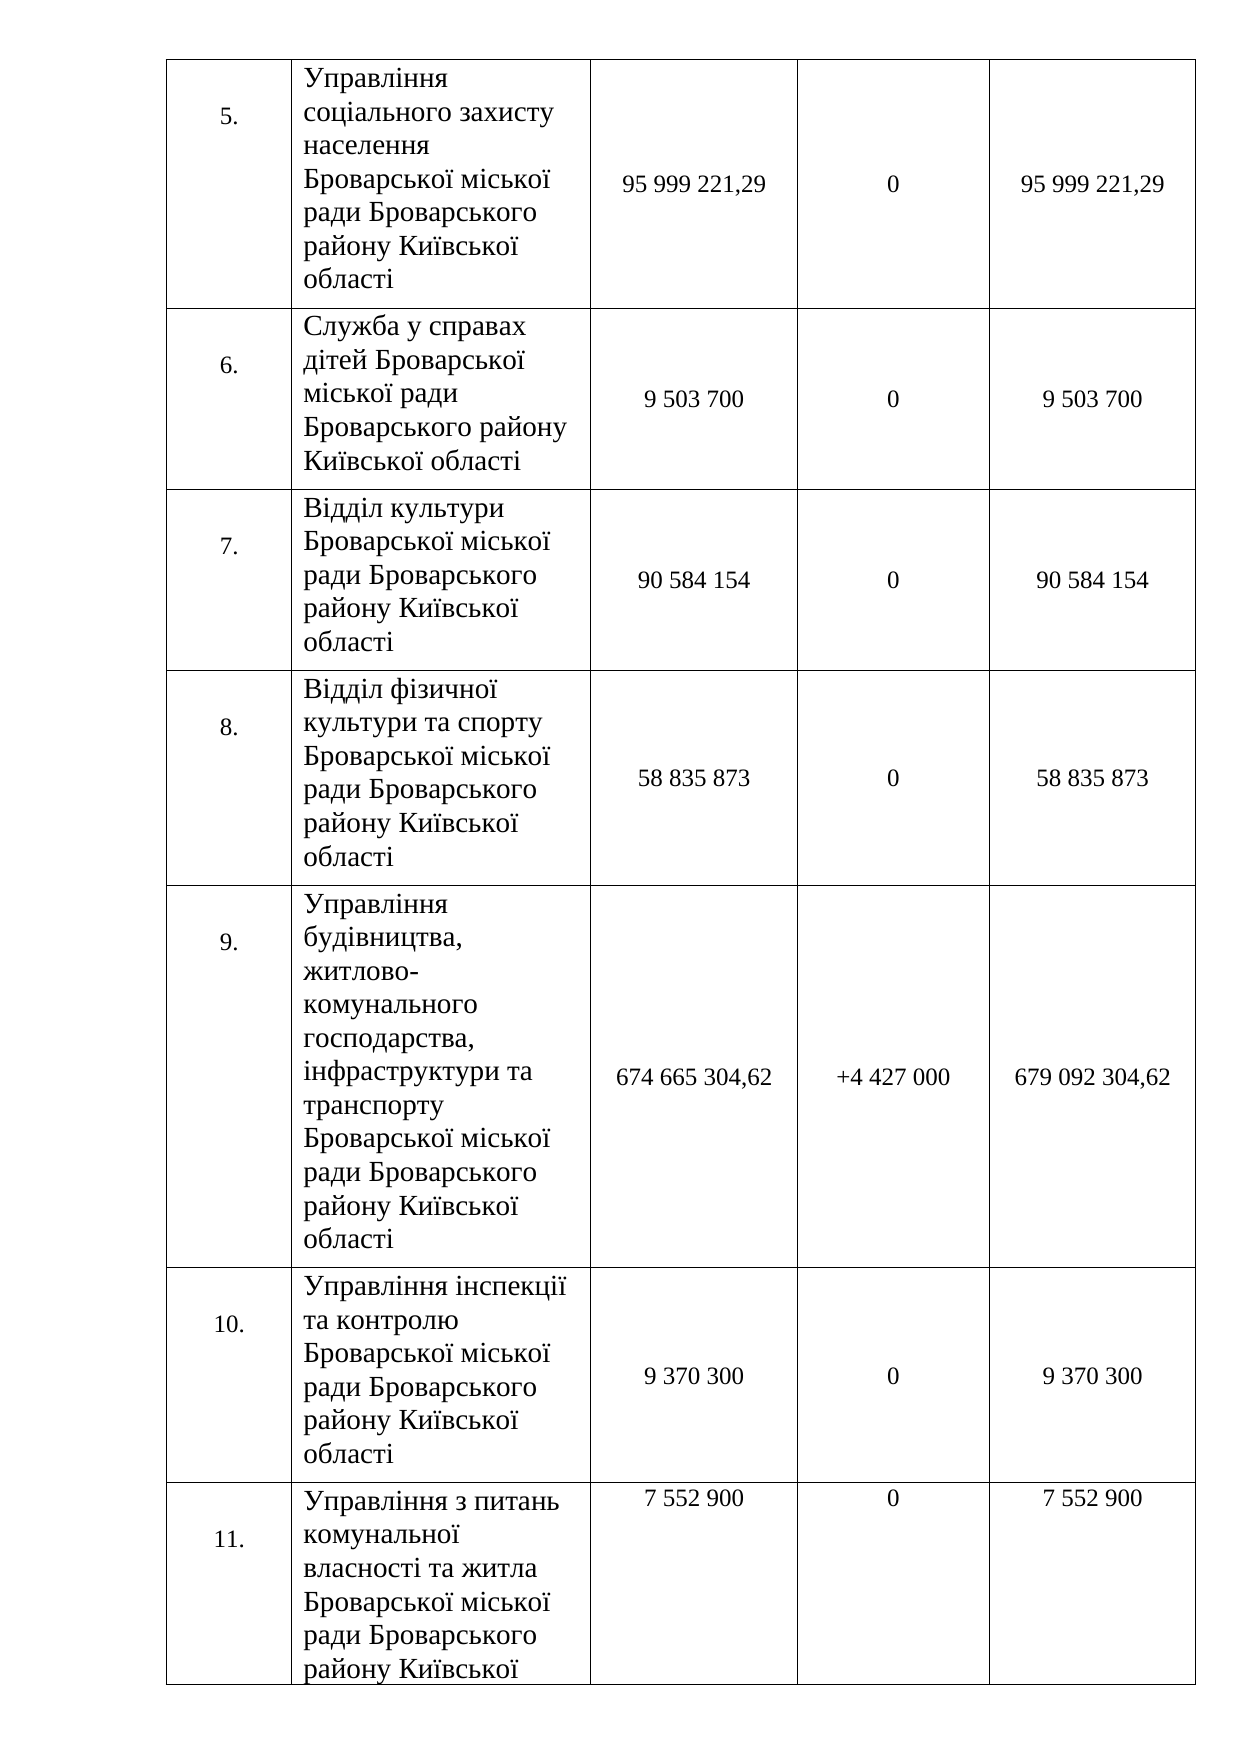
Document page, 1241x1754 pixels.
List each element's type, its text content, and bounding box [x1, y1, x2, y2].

table_cell 9 503 700 [591, 309, 797, 489]
table_cell 11. [167, 1483, 291, 1684]
table_cell 58 835 873 [990, 671, 1195, 885]
table_cell Відділ культури Броварської міської ради Броварського району Київської області [292, 490, 590, 670]
table_cell 0 [798, 1268, 989, 1482]
table_cell 674 665 304,62 [591, 886, 797, 1267]
table_cell Відділ фізичної культури та спорту Броварської міської ради Броварського району Київської області [292, 671, 590, 885]
table_cell 7 552 900 [591, 1483, 797, 1684]
table_cell 95 999 221,29 [591, 60, 797, 307]
table_cell 0 [798, 671, 989, 885]
table_cell 0 [798, 1483, 989, 1684]
table_cell Служба у справах дітей Броварської міської ради Броварського району Київської області [292, 309, 590, 489]
table_cell 5. [167, 60, 291, 307]
table_cell 90 584 154 [591, 490, 797, 670]
table_cell 9 503 700 [990, 309, 1195, 489]
table_cell 0 [798, 490, 989, 670]
table_cell 7. [167, 490, 291, 670]
table_cell Управління інспекції та контролю Броварської міської ради Броварського району Київської області [292, 1268, 590, 1482]
table_cell 9 370 300 [591, 1268, 797, 1482]
table_cell Управління соціального захисту населення Броварської міської ради Броварського району Київської області [292, 60, 590, 307]
table_cell 95 999 221,29 [990, 60, 1195, 307]
table_cell 679 092 304,62 [990, 886, 1195, 1267]
table_cell 6. [167, 309, 291, 489]
table_cell 7 552 900 [990, 1483, 1195, 1684]
table_cell 0 [798, 60, 989, 307]
table_cell 90 584 154 [990, 490, 1195, 670]
table_cell 8. [167, 671, 291, 885]
table_cell 58 835 873 [591, 671, 797, 885]
table_cell 9. [167, 886, 291, 1267]
table_cell Управління будівництва, житлово-комунального господарства, інфраструктури та транспорту Броварської міської ради Броварського району Київської області [292, 886, 590, 1267]
table_cell +4 427 000 [798, 886, 989, 1267]
table_cell 10. [167, 1268, 291, 1482]
table_cell 9 370 300 [990, 1268, 1195, 1482]
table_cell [292, 1483, 590, 1684]
table_cell 0 [798, 309, 989, 489]
